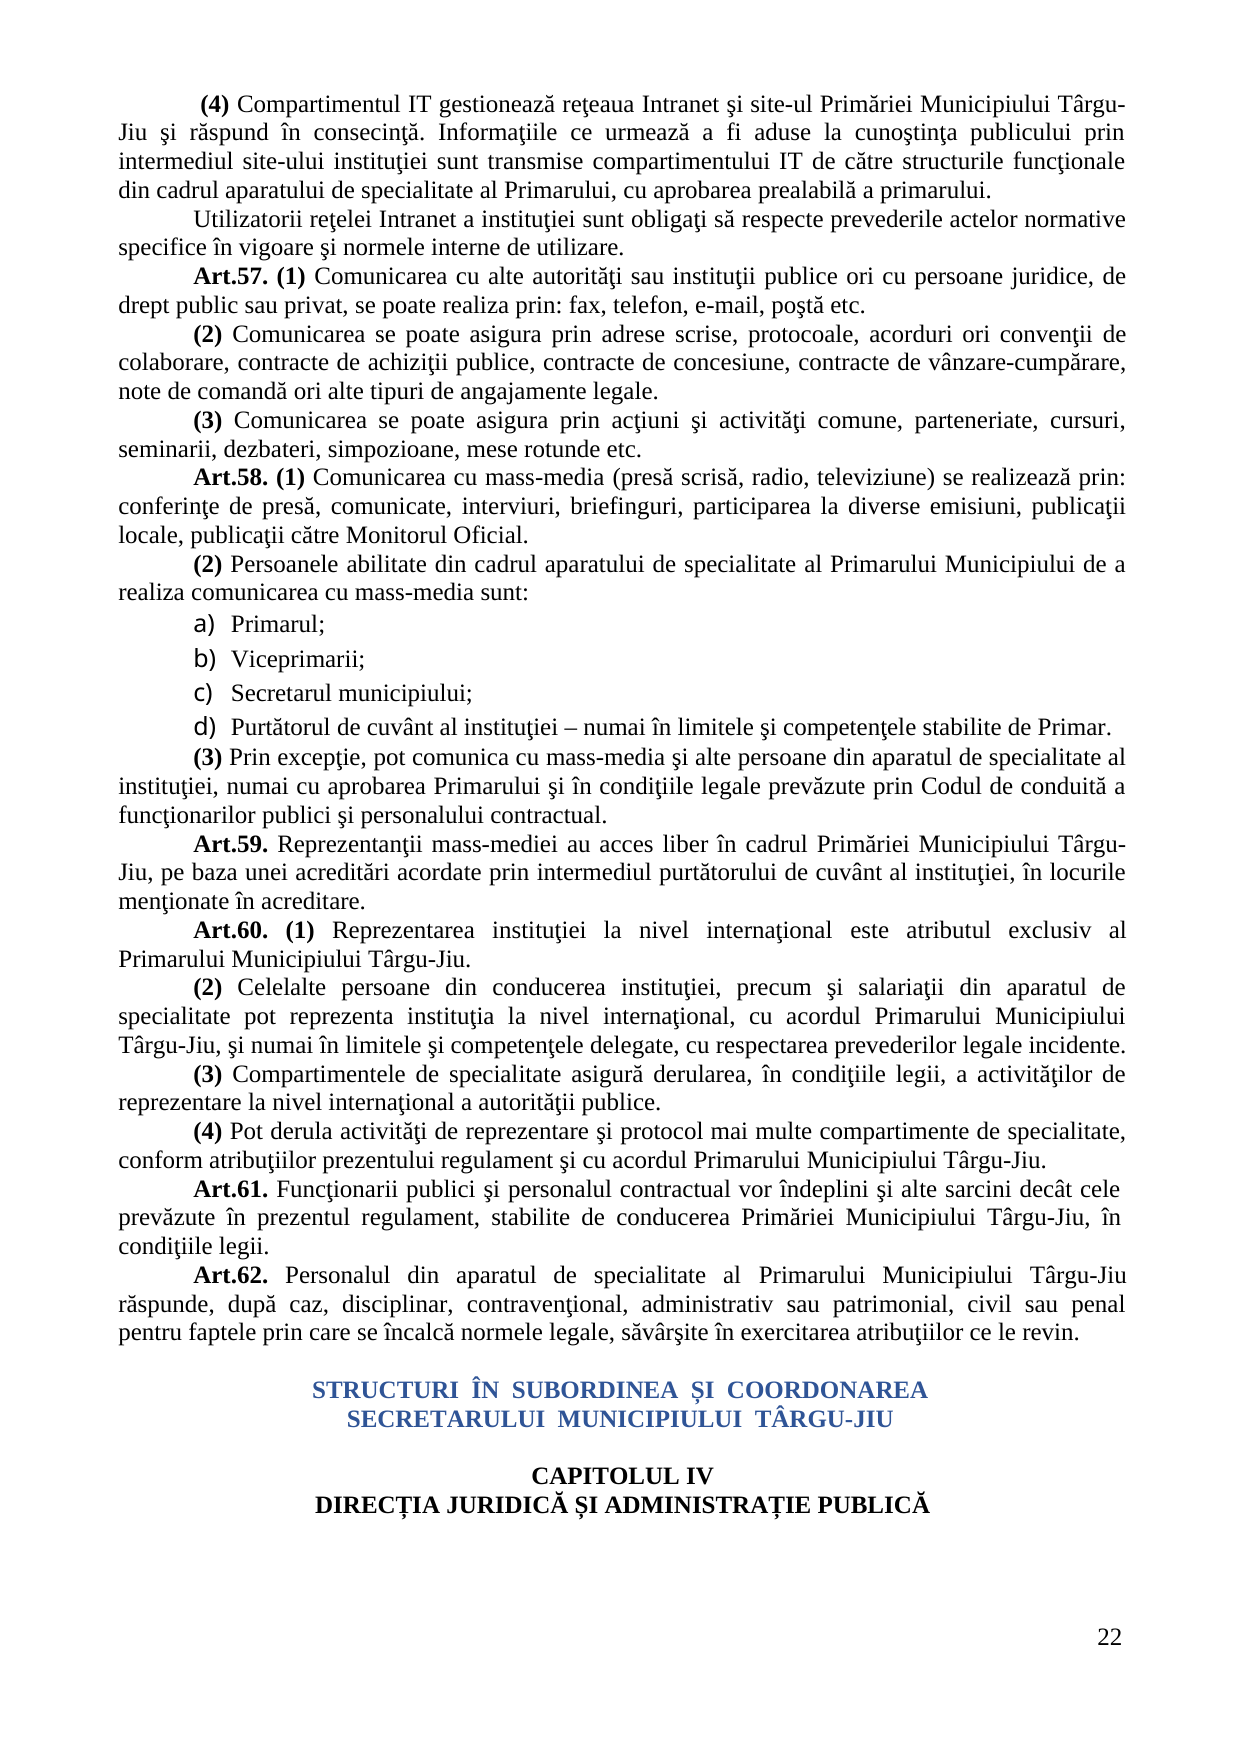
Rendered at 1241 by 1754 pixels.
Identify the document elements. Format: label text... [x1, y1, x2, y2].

text (3) Compartimentele de specialitate asigură derularea, în condiţiile legii, a activităţilor de reprezentare la nivel internaţional a autorităţii publice. [118, 1059, 1127, 1116]
list Primarul; [118, 606, 1127, 640]
text (3) Comunicarea se poate asigura prin acţiuni şi activităţi comune, parteneriate, cursuri, seminarii, dezbateri, simpozioane, mese rotunde etc. [118, 405, 1127, 462]
text (4) Compartimentul IT gestionează reţeaua Intranet şi site-ul Primăriei Municipiului Târgu-Jiu şi răspund în consecinţă. Informaţiile ce urmează a fi aduse la cunoştinţa publicului prin intermediul site-ului instituţiei sunt transmise compartimentului IT de către structurile funcţionale din cadrul aparatului de specialitate al Primarului, cu aprobarea prealabilă a primarului. [118, 89, 1127, 204]
text STRUCTURI ÎN SUBORDINEA ȘI COORDONAREA [118, 1375, 1122, 1404]
text Art.57. (1) Comunicarea cu alte autorităţi sau instituţii publice ori cu persoane juridice, de drept public sau privat, se poate realiza prin: fax, telefon, e-mail, poştă etc. [118, 261, 1127, 319]
list Secretarul municipiului; [118, 674, 1127, 708]
list Purtătorul de cuvânt al instituţiei – numai în limitele şi competenţele stabilite de Primar. [118, 708, 1127, 742]
text (2) Persoanele abilitate din cadrul aparatului de specialitate al Primarului Municipiului de a realiza comunicarea cu mass-media sunt: [118, 549, 1127, 606]
text (2) Celelalte persoane din conducerea instituţiei, precum şi salariaţii din aparatul de specialitate pot reprezenta instituţia la nivel internaţional, cu acordul Primarului Municipiului Târgu-Jiu, şi numai în limitele şi competenţele delegate, cu respectarea prevederilor legale incidente. [118, 972, 1127, 1059]
text SECRETARULUI MUNICIPIULUI TÂRGU-JIU [118, 1404, 1122, 1432]
text (4) Pot derula activităţi de reprezentare şi protocol mai multe compartimente de specialitate, conform atribuţiilor prezentului regulament şi cu acordul Primarului Municipiului Târgu-Jiu. [118, 1116, 1127, 1174]
text Art.62. Personalul din aparatul de specialitate al Primarului Municipiului Târgu-Jiu răspunde, după caz, disciplinar, contravenţional, administrativ sau patrimonial, civil sau penal pentru faptele prin care se încalcă normele legale, săvârşite în exercitarea atribuţiilor ce le revin. [118, 1260, 1127, 1346]
text (3) Prin excepţie, pot comunica cu mass-media şi alte persoane din aparatul de specialitate al instituţiei, numai cu aprobarea Primarului şi în condiţiile legale prevăzute prin Codul de conduită a funcţionarilor publici şi personalului contractual. [118, 742, 1127, 829]
text Art.59. Reprezentanţii mass-mediei au acces liber în cadrul Primăriei Municipiului Târgu-Jiu, pe baza unei acreditări acordate prin intermediul purtătorului de cuvânt al instituţiei, în locurile menţionate în acreditare. [118, 829, 1127, 915]
list Viceprimarii; [118, 640, 1127, 674]
text Utilizatorii reţelei Intranet a instituţiei sunt obligaţi să respecte prevederile actelor normative specifice în vigoare şi normele interne de utilizare. [118, 204, 1127, 261]
text (2) Comunicarea se poate asigura prin adrese scrise, protocoale, acorduri ori convenţii de colaborare, contracte de achiziţii publice, contracte de concesiune, contracte de vânzare-cumpărare, note de comandă ori alte tipuri de angajamente legale. [118, 319, 1127, 405]
text CAPITOLUL IV [118, 1461, 1127, 1490]
text Art.61. Funcţionarii publici şi personalul contractual vor îndeplini şi alte sarcini decât cele prevăzute în prezentul regulament, stabilite de conducerea Primăriei Municipiului Târgu-Jiu, în condiţiile legii. [118, 1174, 1122, 1260]
text Art.60. (1) Reprezentarea instituţiei la nivel internaţional este atributul exclusiv al Primarului Municipiului Târgu-Jiu. [118, 915, 1127, 972]
text Art.58. (1) Comunicarea cu mass-media (presă scrisă, radio, televiziune) se realizează prin: conferinţe de presă, comunicate, interviuri, briefinguri, participarea la diverse emisiuni, publicaţii locale, publicaţii către Monitorul Oficial. [118, 462, 1127, 549]
text DIRECȚIA JURIDICĂ ȘI ADMINISTRAȚIE PUBLICĂ [118, 1490, 1127, 1519]
